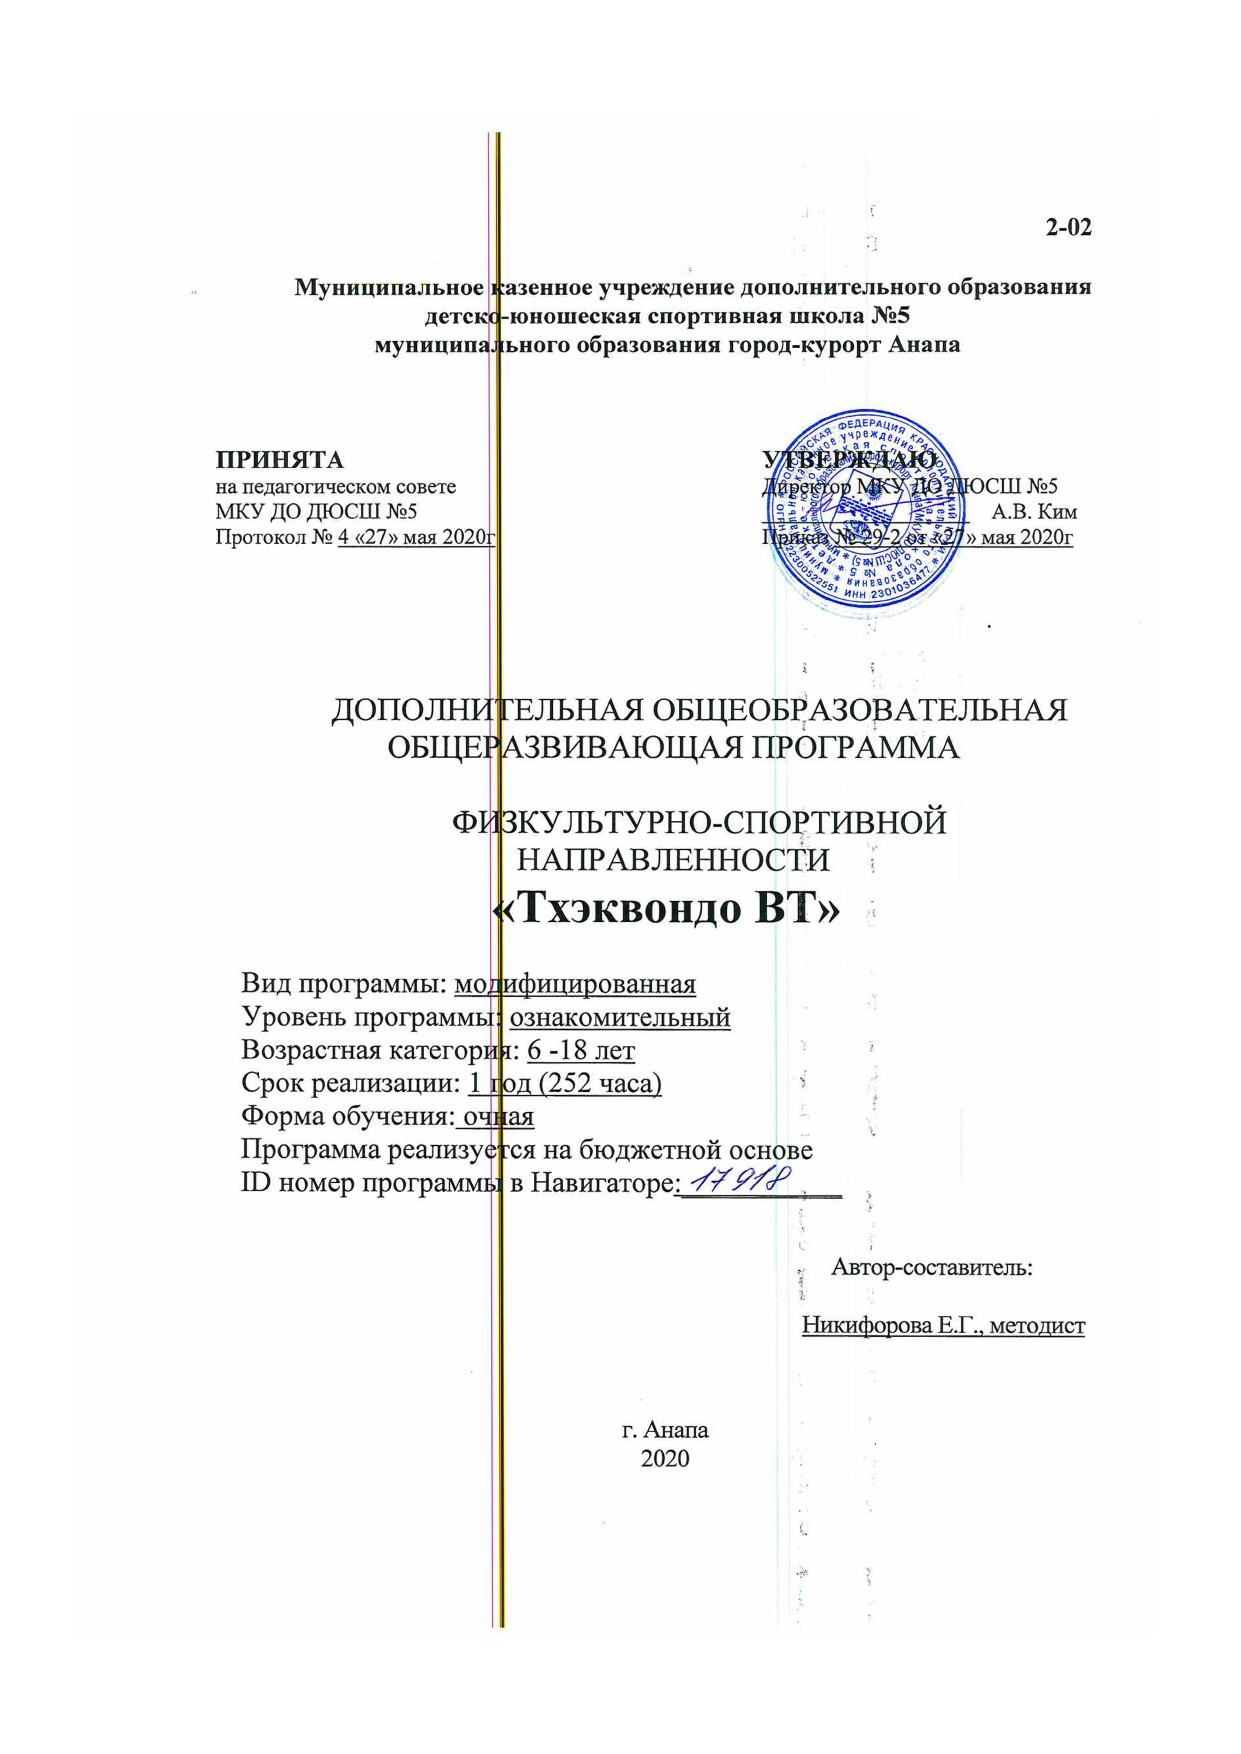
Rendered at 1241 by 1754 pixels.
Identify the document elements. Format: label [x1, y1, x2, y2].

picture [73, 118, 1159, 1636]
